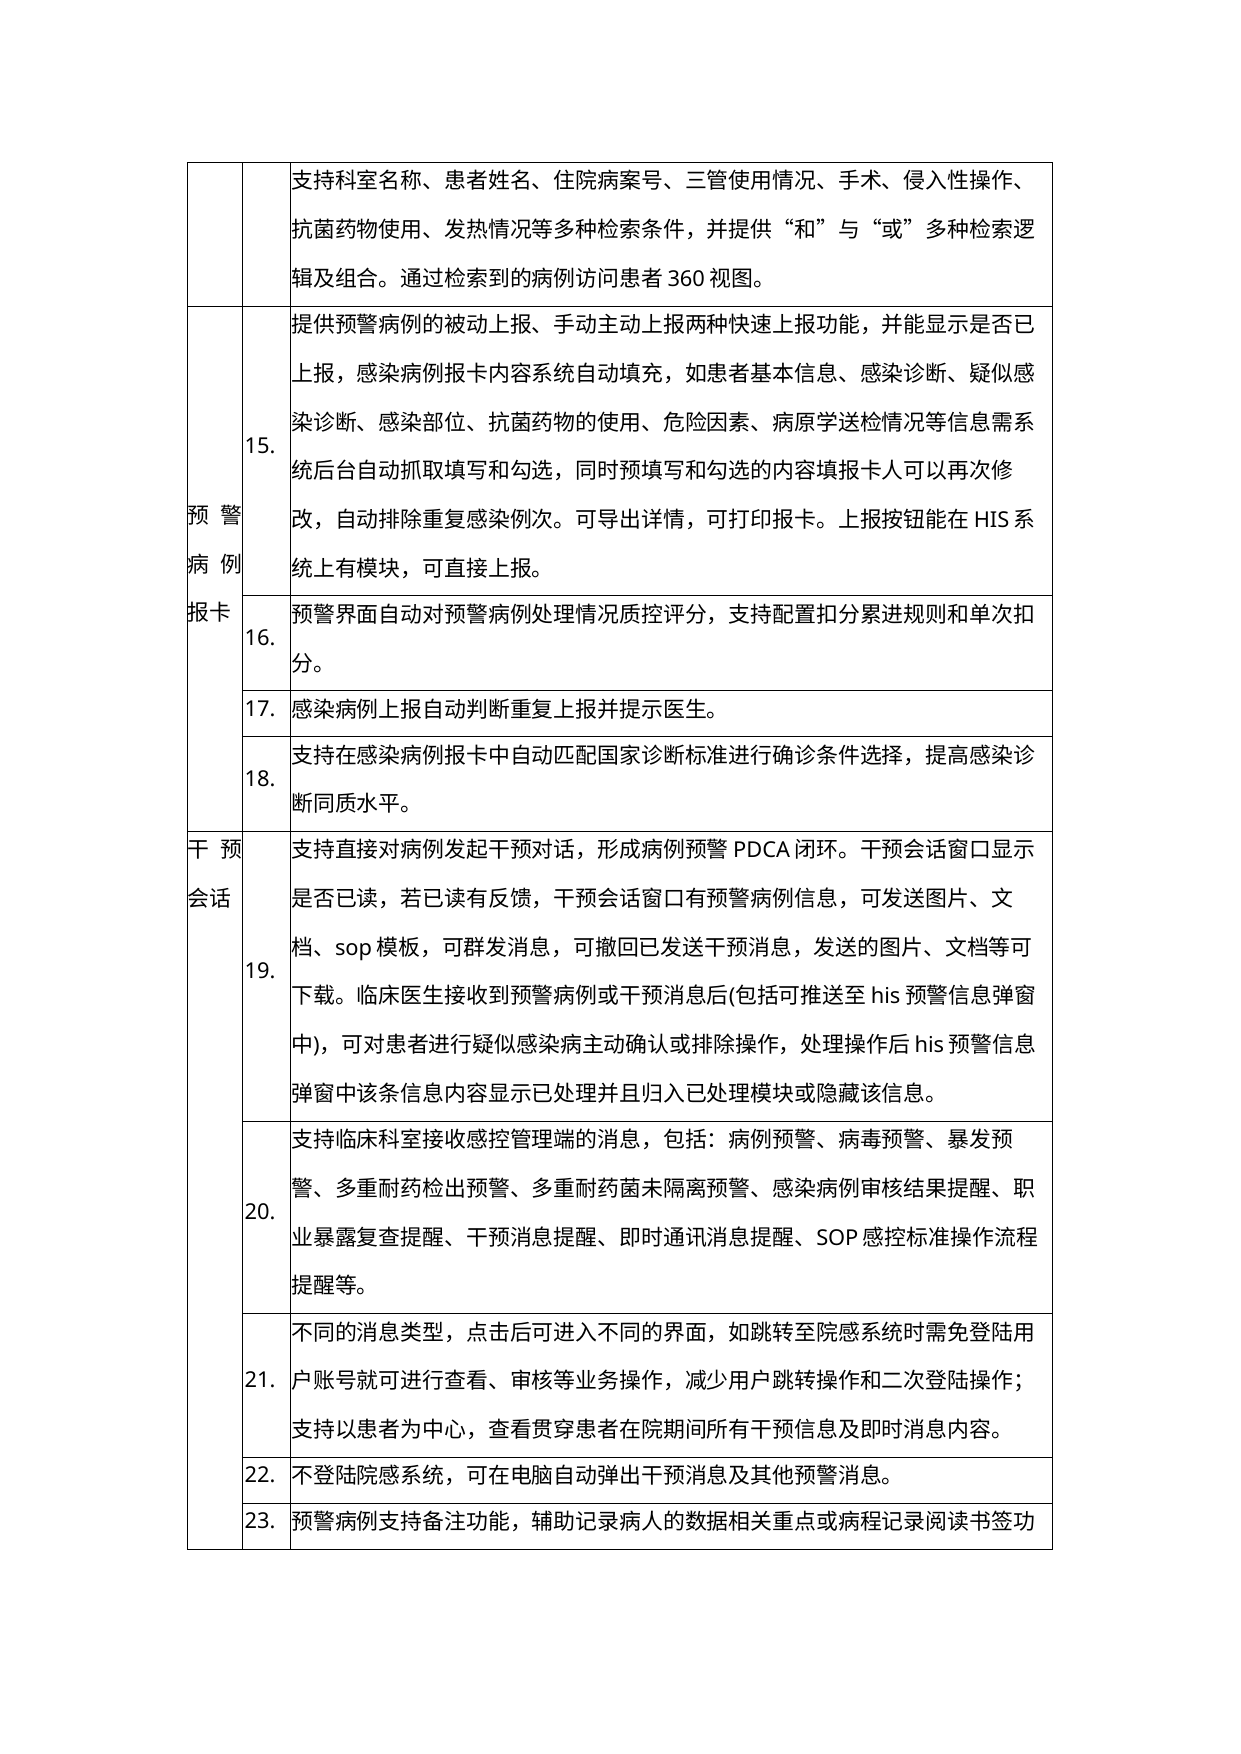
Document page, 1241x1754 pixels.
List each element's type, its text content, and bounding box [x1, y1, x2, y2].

table_cell [243, 596, 290, 690]
table_cell 不同的消息类型，点击后可进入不同的界面，如跳转至院感系统时需免登陆用户账号就可进行查看、审核等业务操作，减少用户跳转操作和二次登陆操作；支持以患者为中心，查看贯穿患者在院期间所有干预信息及即时消息内容。 [291, 1314, 1052, 1457]
table_cell 预警界面自动对预警病例处理情况质控评分，支持配置扣分累进规则和单次扣分。 [291, 596, 1052, 690]
table_cell [243, 163, 290, 306]
table_cell [243, 737, 290, 831]
table_cell [243, 1504, 290, 1549]
table_cell [243, 1458, 290, 1503]
table_cell 感染病例上报自动判断重复上报并提示医生。 [291, 691, 1052, 736]
table_cell [243, 832, 290, 1121]
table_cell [291, 163, 1052, 306]
table_cell 提供预警病例的被动上报、手动主动上报两种快速上报功能，并能显示是否已上报，感染病例报卡内容系统自动填充，如患者基本信息、感染诊断、疑似感染诊断、感染部位、抗菌药物的使用、危险因素、病原学送检情况等信息需系统后台自动抓取填写和勾选，同时预填写和勾选的内容填报卡人可以再次修改，自动排除重复感染例次。可导出详情，可打印报卡。上报按钮能在HIS系统上有模块，可直接上报。 [291, 307, 1052, 595]
table_cell 预警病例报卡 [188, 307, 242, 831]
table_cell 不登陆院感系统，可在电脑自动弹出干预消息及其他预警消息。 [291, 1458, 1052, 1503]
table_cell 干预会话 [188, 832, 242, 1549]
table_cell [291, 1504, 1052, 1549]
table_cell [243, 1122, 290, 1313]
table_cell 支持临床科室接收感控管理端的消息，包括：病例预警、病毒预警、暴发预警、多重耐药检出预警、多重耐药菌未隔离预警、感染病例审核结果提醒、职业暴露复查提醒、干预消息提醒、即时通讯消息提醒、SOP感控标准操作流程提醒等。 [291, 1122, 1052, 1313]
table_cell [243, 1314, 290, 1457]
table_cell 支持在感染病例报卡中自动匹配国家诊断标准进行确诊条件选择，提高感染诊断同质水平。 [291, 737, 1052, 831]
table_cell [243, 307, 290, 595]
table_cell [243, 691, 290, 736]
table_cell 支持直接对病例发起干预对话，形成病例预警PDCA闭环。干预会话窗口显示是否已读，若已读有反馈，干预会话窗口有预警病例信息，可发送图片、文档、sop模板，可群发消息，可撤回已发送干预消息，发送的图片、文档等可下载。临床医生接收到预警病例或干预消息后(包括可推送至his预警信息弹窗中)，可对患者进行疑似感染病主动确认或排除操作，处理操作后his预警信息弹窗中该条信息内容显示已处理并且归入已处理模块或隐藏该信息。 [291, 832, 1052, 1121]
